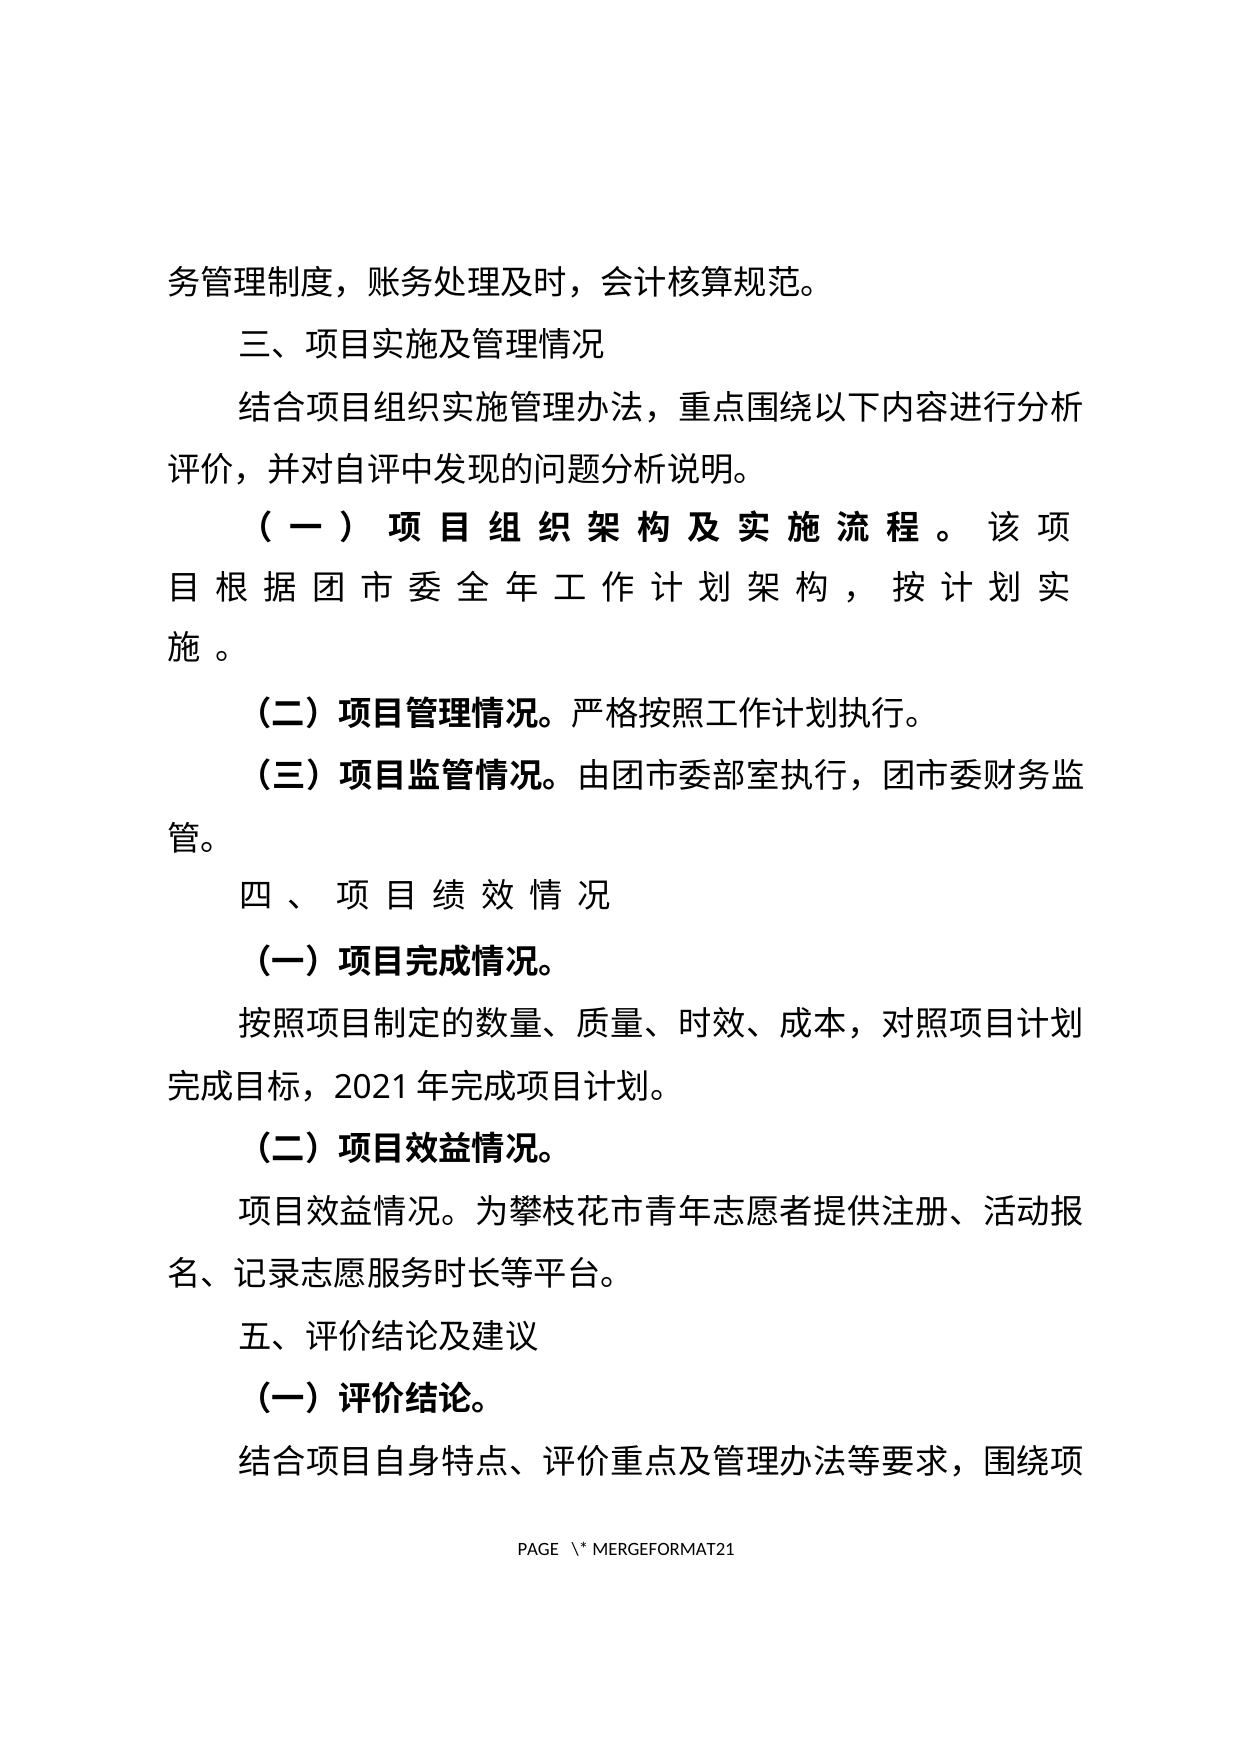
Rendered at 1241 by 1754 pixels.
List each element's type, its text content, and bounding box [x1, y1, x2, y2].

text （二）项目效益情况。 [167, 1111, 1085, 1173]
text 结合项目组织实施管理办法，重点围绕以下内容进行分析评价，并对自评中发现的问题分析说明。 [167, 369, 1085, 494]
text 四、项目绩效情况 [167, 863, 1085, 923]
list （三）项目监管情况。由团市委部室执行，团市委财务监管。 [167, 738, 1085, 863]
text （一）评价结论。 [167, 1361, 1085, 1423]
list 按照项目制定的数量、质量、时效、成本，对照项目计划完成目标，2021年完成项目计划。 [167, 986, 1085, 1111]
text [167, 244, 1085, 307]
text 三、项目实施及管理情况 [167, 307, 1085, 369]
list 项目效益情况。为攀枝花市青年志愿者提供注册、活动报名、记录志愿服务时长等平台。 [167, 1173, 1085, 1298]
list （二）项目管理情况。严格按照工作计划执行。 [167, 675, 1085, 738]
text （一）项目组织架构及实施流程。该项目根据团市委全年工作计划架构，按计划实施。 [167, 494, 1085, 675]
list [167, 1423, 1085, 1486]
text （一）项目完成情况。 [167, 923, 1085, 986]
text 五、评价结论及建议 [167, 1298, 1085, 1361]
